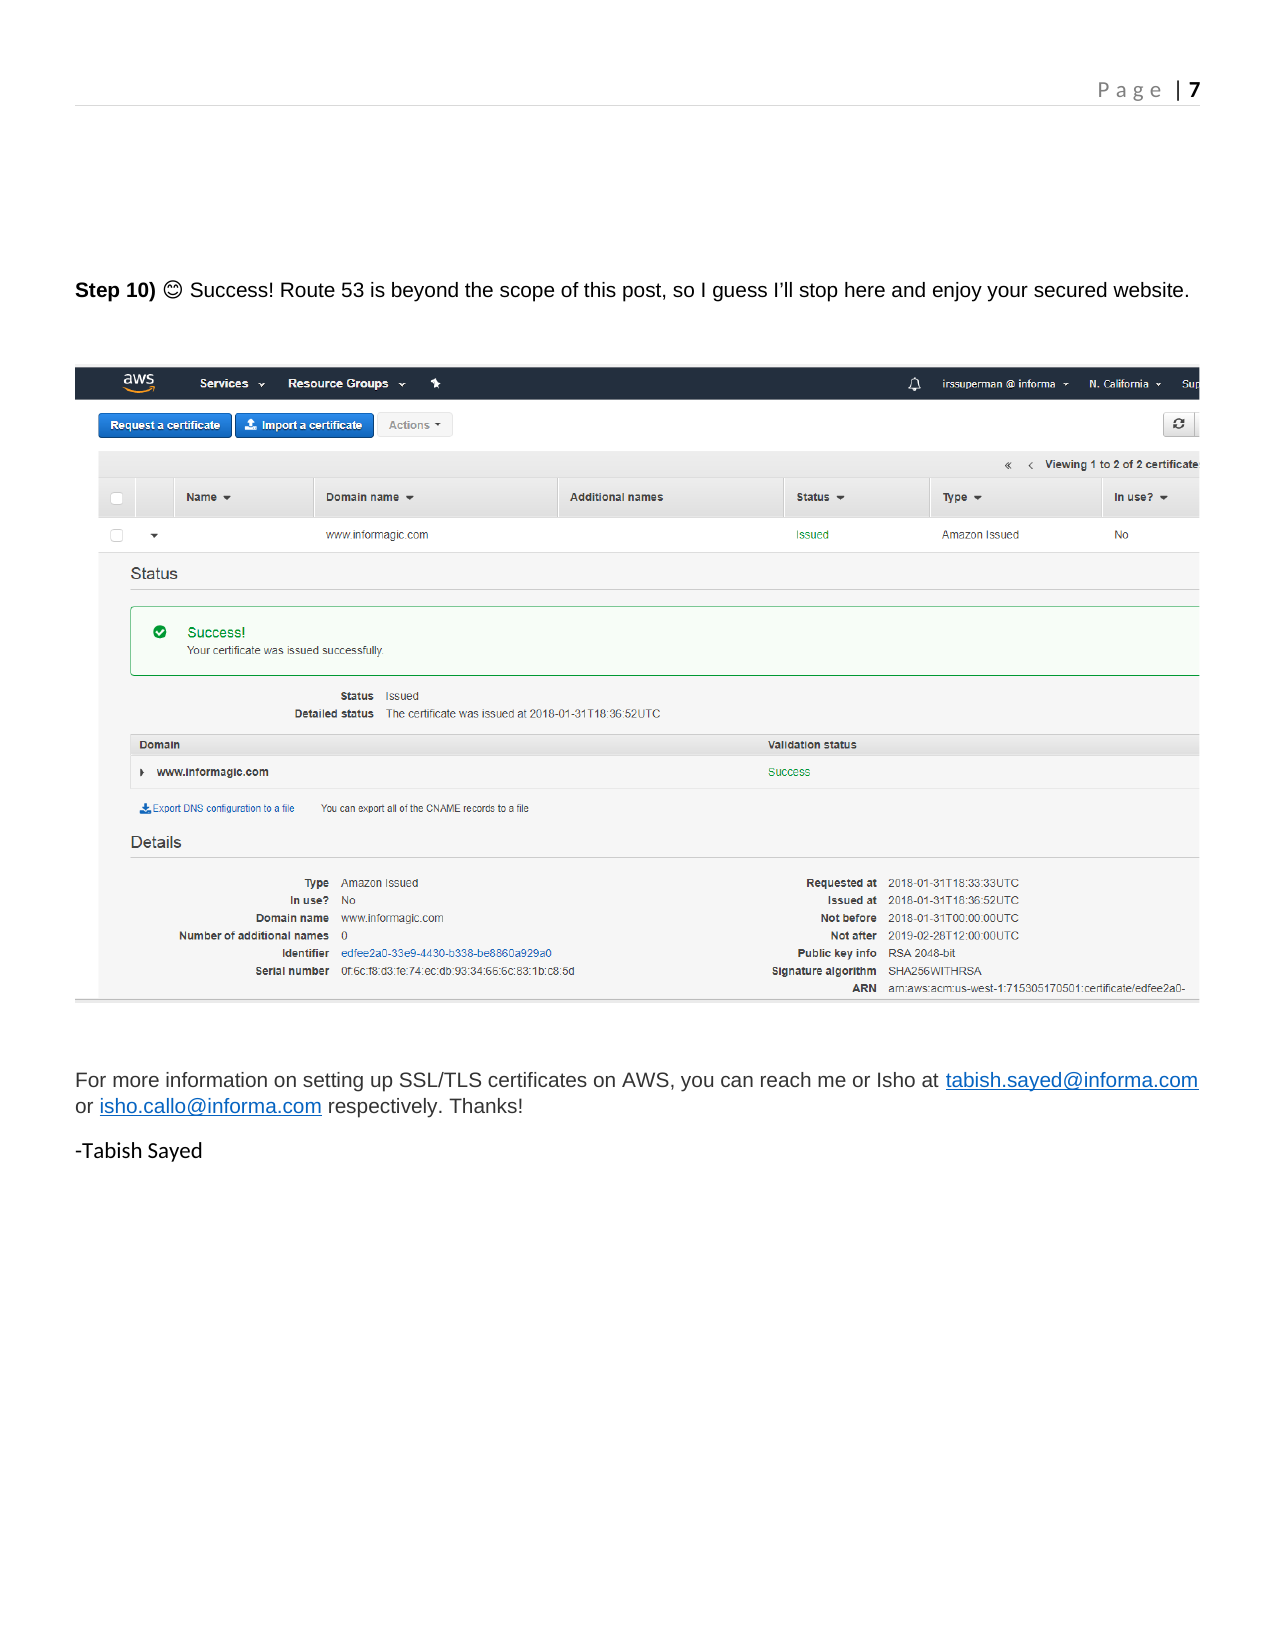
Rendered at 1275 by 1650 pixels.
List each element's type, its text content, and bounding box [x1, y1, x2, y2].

text Step 10) Success! Route 53 is beyond the scope of this post, so I guess I’ll stop here and enjoy your secured website. [75, 275, 1200, 303]
text For more information on setting up SSL/TLS certificates on AWS, you can reach me or Isho at tabish.sayed@informa.com or isho.callo@informa.com respectively. Thanks! [75, 1068, 1200, 1118]
text -Tabish Sayed [75, 1137, 1200, 1165]
picture [75, 364, 1200, 1003]
